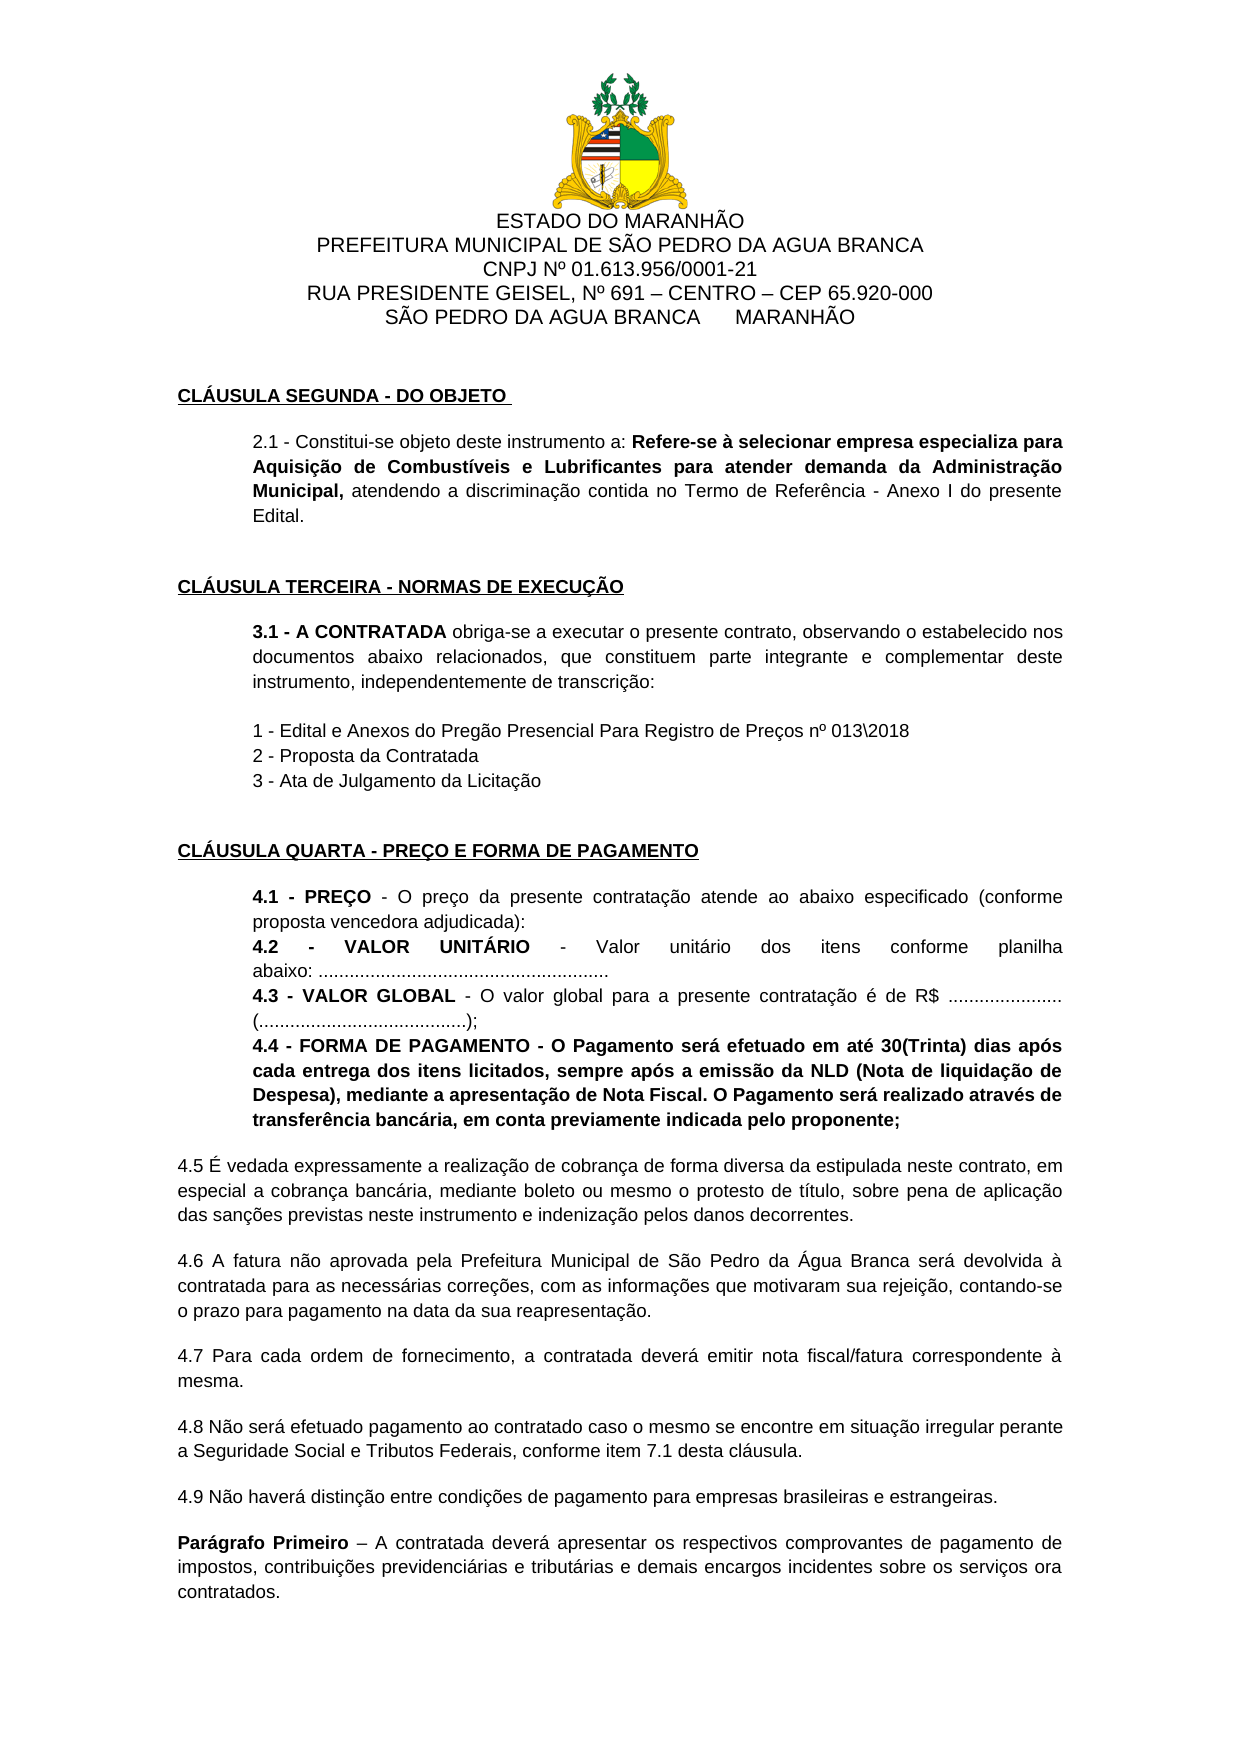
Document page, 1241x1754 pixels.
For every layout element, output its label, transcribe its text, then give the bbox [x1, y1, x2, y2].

text CLÁUSULA TERCEIRA - NORMAS DE EXECUÇÃO [177, 575, 1063, 597]
text CLÁUSULA QUARTA - PREÇO E FORMA DE PAGAMENTO [177, 840, 1063, 862]
list 4.2 - VALOR UNITÁRIO - Valor unitário dos itens conforme planilha abaixo: ........................................................ [252, 935, 1063, 982]
list 2.1 - Constitui-se objeto deste instrumento a: Refere-se à selecionar empresa especializa para Aquisição de Combustíveis e Lubrificantes para atender demanda da Administração Municipal, atendendo a discriminação contida no Termo de Referência - Anexo I do presente Edital. [252, 431, 1063, 527]
list 2 - Proposta da Contratada [252, 745, 1063, 767]
list 3 - Ata de Julgamento da Licitação [252, 770, 1063, 791]
text 4.5 É vedada expressamente a realização de cobrança de forma diversa da estipulada neste contrato, em especial a cobrança bancária, mediante boleto ou mesmo o protesto de título, sobre pena de aplicação das sanções previstas neste instrumento e indenização pelos danos decorrentes. [177, 1154, 1063, 1226]
list 4.3 - VALOR GLOBAL - O valor global para a presente contratação é de R$ ...................... (........................................); [252, 985, 1063, 1031]
list 1 - Edital e Anexos do Pregão Presencial Para Registro de Preços nº 013\2018 [252, 720, 1063, 742]
text 4.7 Para cada ordem de fornecimento, a contratada deverá emitir nota fiscal/fatura correspondente à mesma. [177, 1345, 1063, 1391]
list 4.1 - PREÇO - O preço da presente contratação atende ao abaixo especificado (conforme proposta vencedora adjudicada): [252, 886, 1063, 932]
text CLÁUSULA SEGUNDA - DO OBJETO [177, 385, 1063, 407]
list 4.4 - FORMA DE PAGAMENTO - O Pagamento será efetuado em até 30(Trinta) dias após cada entrega dos itens licitados, sempre após a emissão da NLD (Nota de liquidação de Despesa), mediante a apresentação de Nota Fiscal. O Pagamento será realizado através de transferência bancária, em conta previamente indicada pelo proponente; [252, 1034, 1063, 1131]
text 4.9 Não haverá distinção entre condições de pagamento para empresas brasileiras e estrangeiras. [177, 1486, 1063, 1507]
text 4.8 Não será efetuado pagamento ao contratado caso o mesmo se encontre em situação irregular perante a Seguridade Social e Tributos Federais, conforme item 7.1 desta cláusula. [177, 1415, 1063, 1462]
list 3.1 - A CONTRATADA obriga-se a executar o presente contrato, observando o estabelecido nos documentos abaixo relacionados, que constituem parte integrante e complementar deste instrumento, independentemente de transcrição: [252, 621, 1063, 692]
text Parágrafo Primeiro – A contratada deverá apresentar os respectivos comprovantes de pagamento de impostos, contribuições previdenciárias e tributárias e demais encargos incidentes sobre os serviços ora contratados. [177, 1531, 1063, 1603]
text 4.6 A fatura não aprovada pela Prefeitura Municipal de São Pedro da Água Branca será devolvida à contratada para as necessárias correções, com as informações que motivaram sua rejeição, contando-se o prazo para pagamento na data da sua reapresentação. [177, 1250, 1063, 1321]
picture [552, 73, 688, 210]
